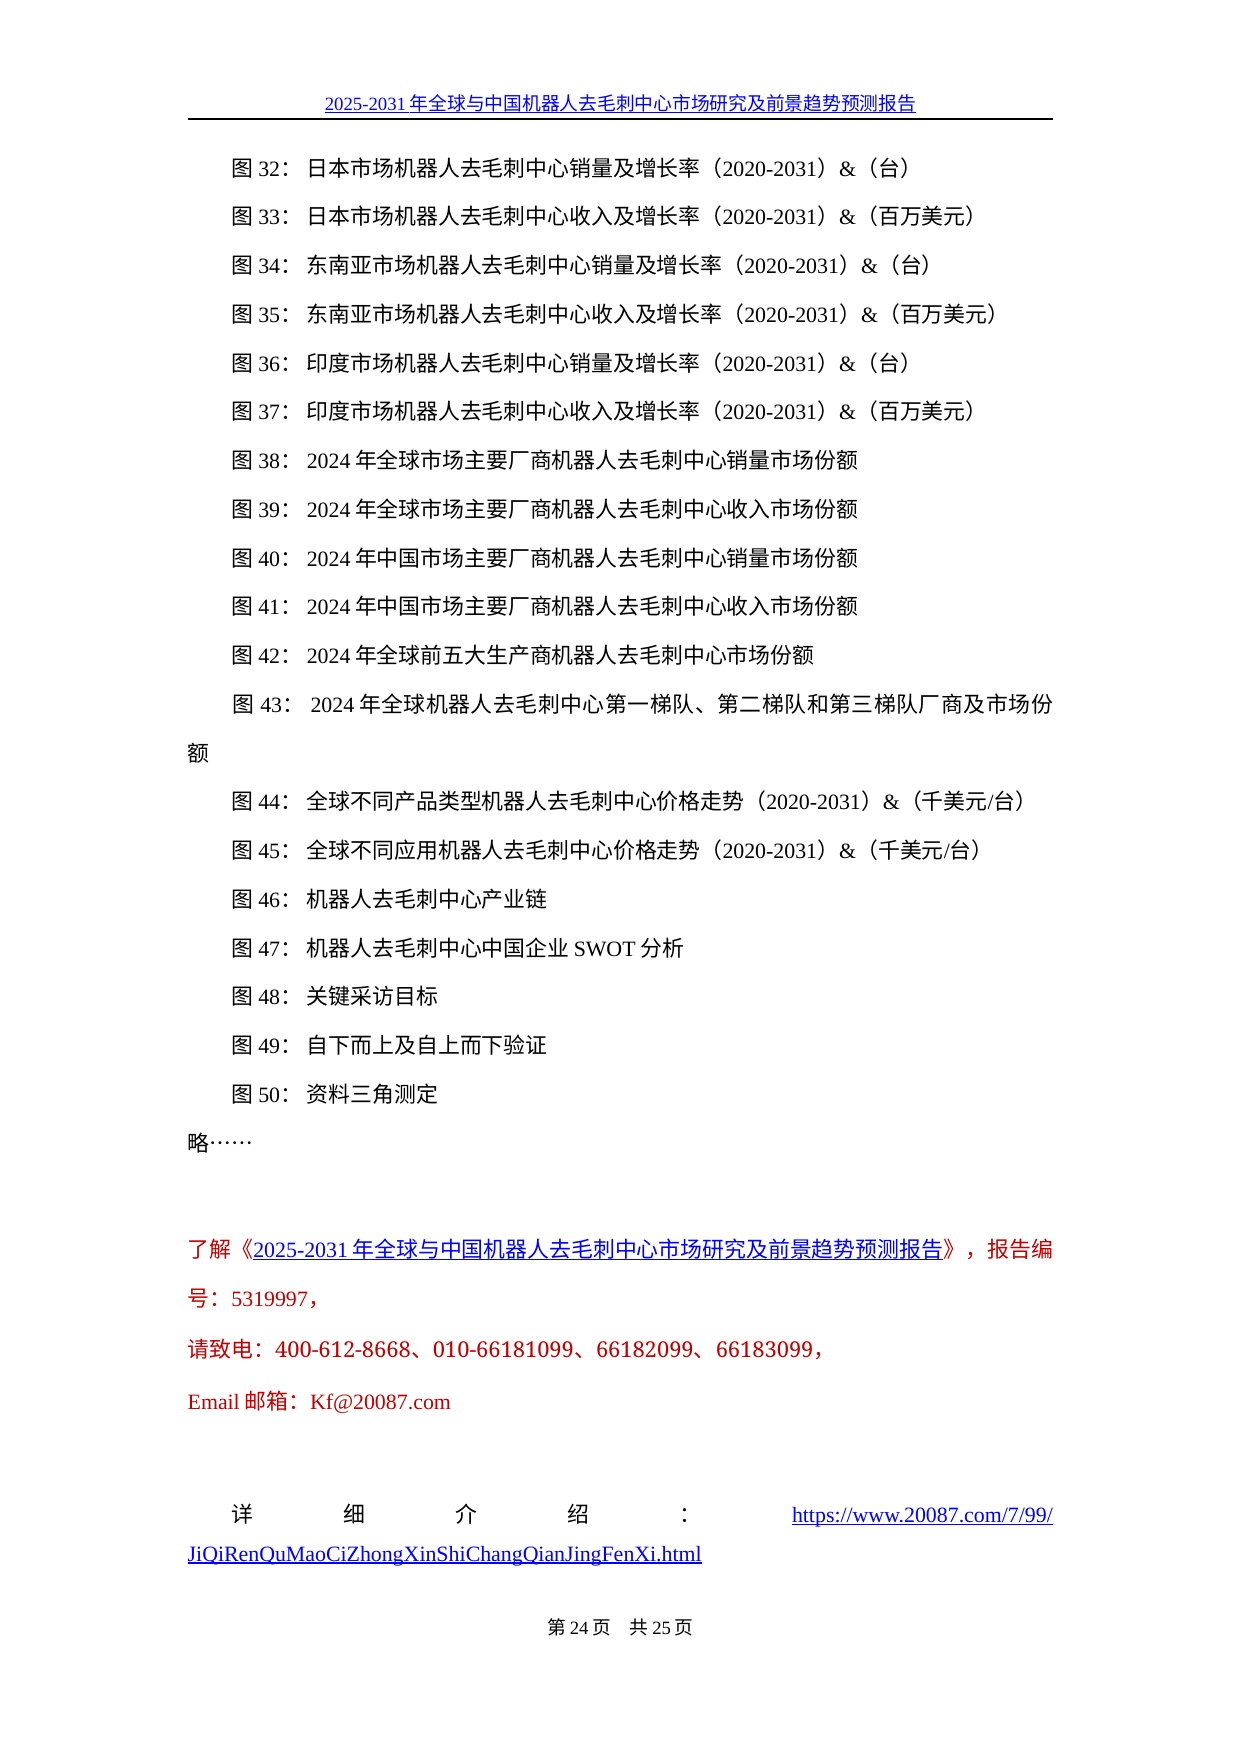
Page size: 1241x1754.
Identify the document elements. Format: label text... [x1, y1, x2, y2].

text 了解《2025-2031年全球与中国机器人去毛刺中心市场研究及前景趋势预测报告》，报告编号：5319997， [187, 1232, 1053, 1313]
text Email邮箱：Kf@20087.com [187, 1383, 1053, 1416]
text 详细介绍：https://www.20087.com/7/99/JiQiRenQuMaoCiZhongXinShiChangQianJingFenXi.html [187, 1496, 1053, 1569]
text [187, 150, 1053, 1158]
text 请致电：400-612-8668、010-66181099、66182099、66183099， [187, 1332, 1053, 1364]
